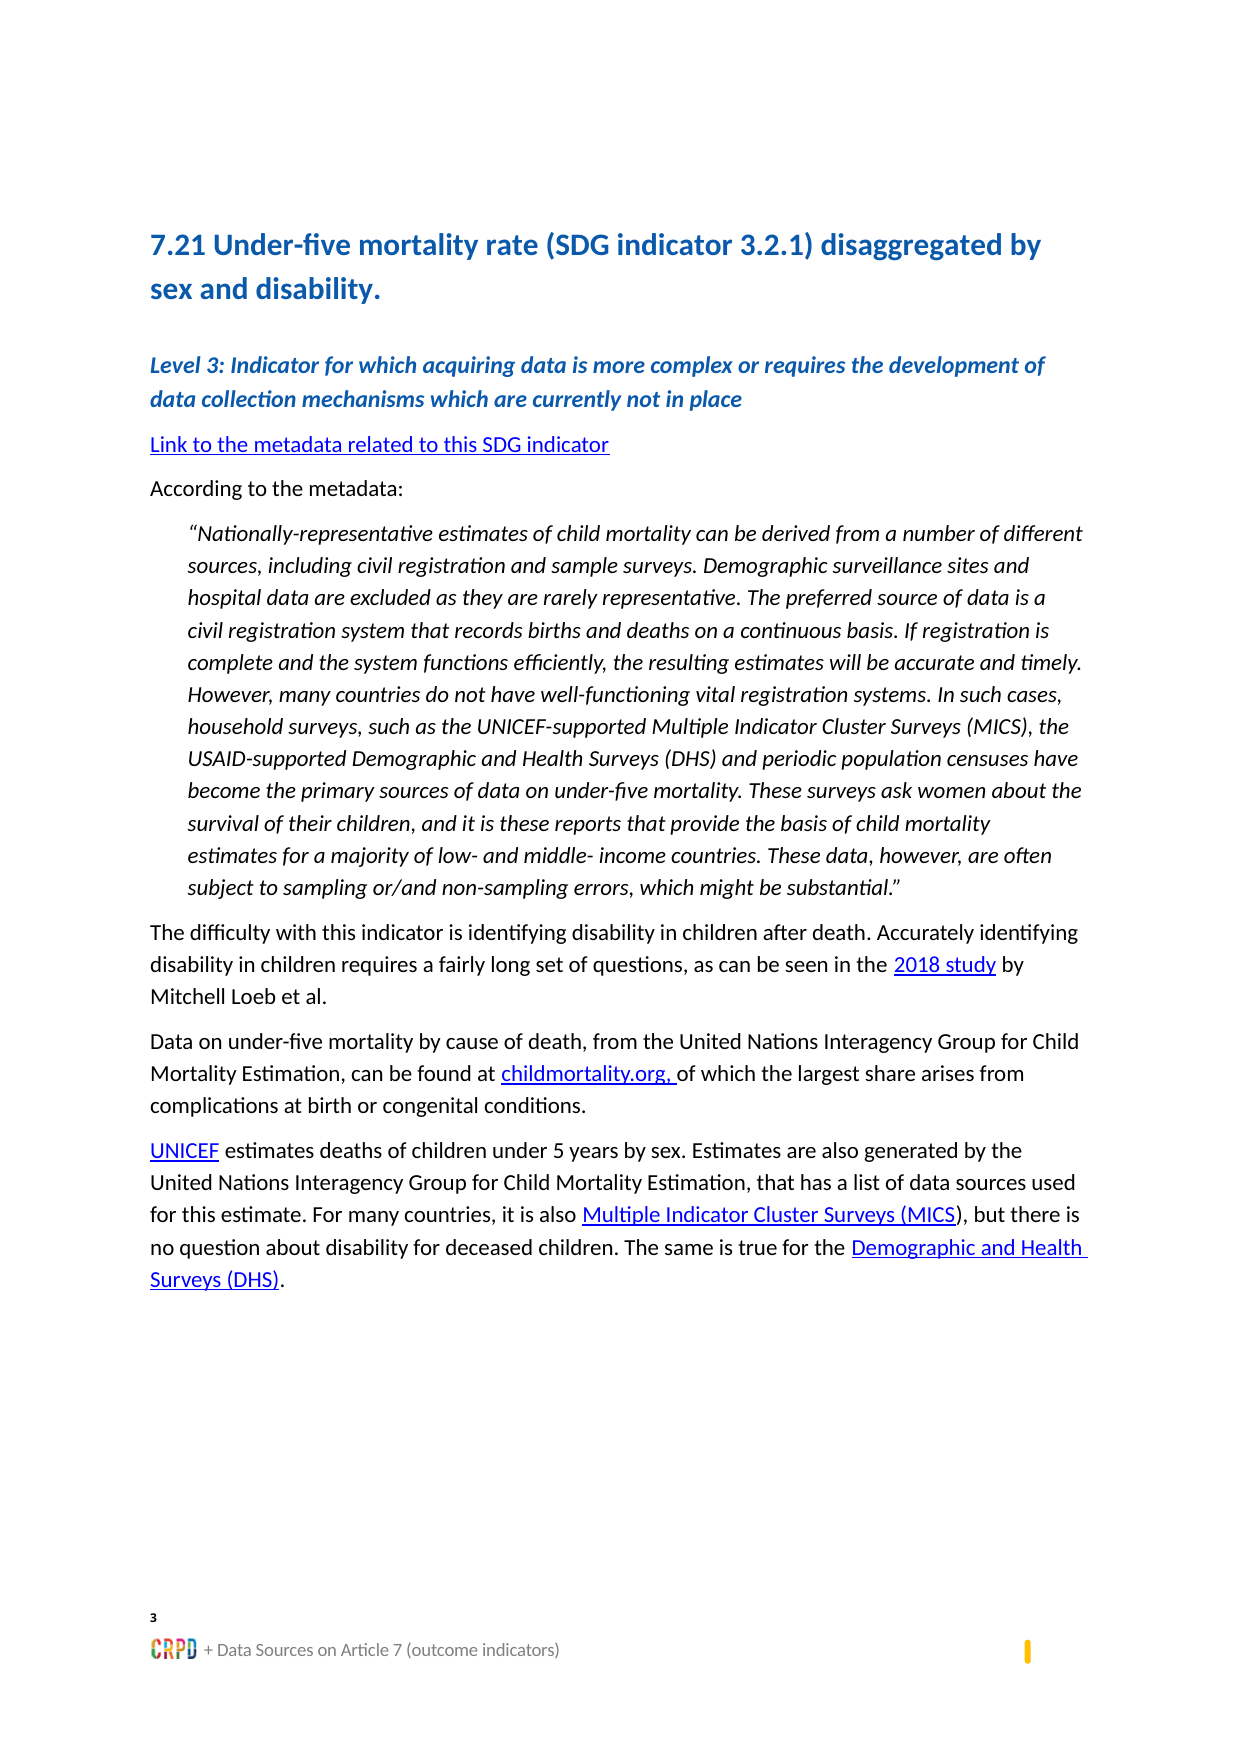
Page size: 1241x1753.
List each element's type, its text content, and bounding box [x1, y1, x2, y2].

subtitle Level 3: Indicator for which acquiring data is more complex or requires the development of data collection mechanisms which are currently not in place [150, 350, 1088, 413]
text Link to the metadata related to this SDG indicator [150, 430, 1088, 458]
subtitle 7.21 Under-five mortality rate (SDG indicator 3.2.1) disaggregated by sex and disability. [150, 225, 1088, 307]
text UNICEF estimates deaths of children under 5 years by sex. Estimates are also generated by the United Nations Interagency Group for Child Mortality Estimation, that has a list of data sources used for this estimate. For many countries, it is also Multiple Indicator Cluster Surveys (MICS), but there is no question about disability for deceased children. The same is true for the Demographic and Health Surveys (DHS). [150, 1136, 1088, 1293]
text The difficulty with this indicator is identifying disability in children after death. Accurately identifying disability in children requires a fairly long set of questions, as can be seen in the 2018 study by Mitchell Loeb et al. [150, 918, 1088, 1010]
list “Nationally-representative estimates of child mortality can be derived from a number of different sources, including civil registration and sample surveys. Demographic surveillance sites and hospital data are excluded as they are rarely representative. The preferred source of data is a civil registration system that records births and deaths on a continuous basis. If registration is complete and the system functions efficiently, the resulting estimates will be accurate and timely. However, many countries do not have well-functioning vital registration systems. In such cases, household surveys, such as the UNICEF-supported Multiple Indicator Cluster Surveys (MICS), the USAID-supported Demographic and Health Surveys (DHS) and periodic population censuses have become the primary sources of data on under-five mortality. These surveys ask women about the survival of their children, and it is these reports that provide the basis of child mortality estimates for a majority of low- and middle- income countries. These data, however, are often subject to sampling or/and non-sampling errors, which might be substantial.” [187, 519, 1088, 901]
text According to the metadata: [150, 474, 1088, 502]
text Data on under-five mortality by cause of death, from the United Nations Interagency Group for Child Mortality Estimation, can be found at childmortality.org, of which the largest share arises from complications at birth or congenital conditions. [150, 1027, 1088, 1119]
